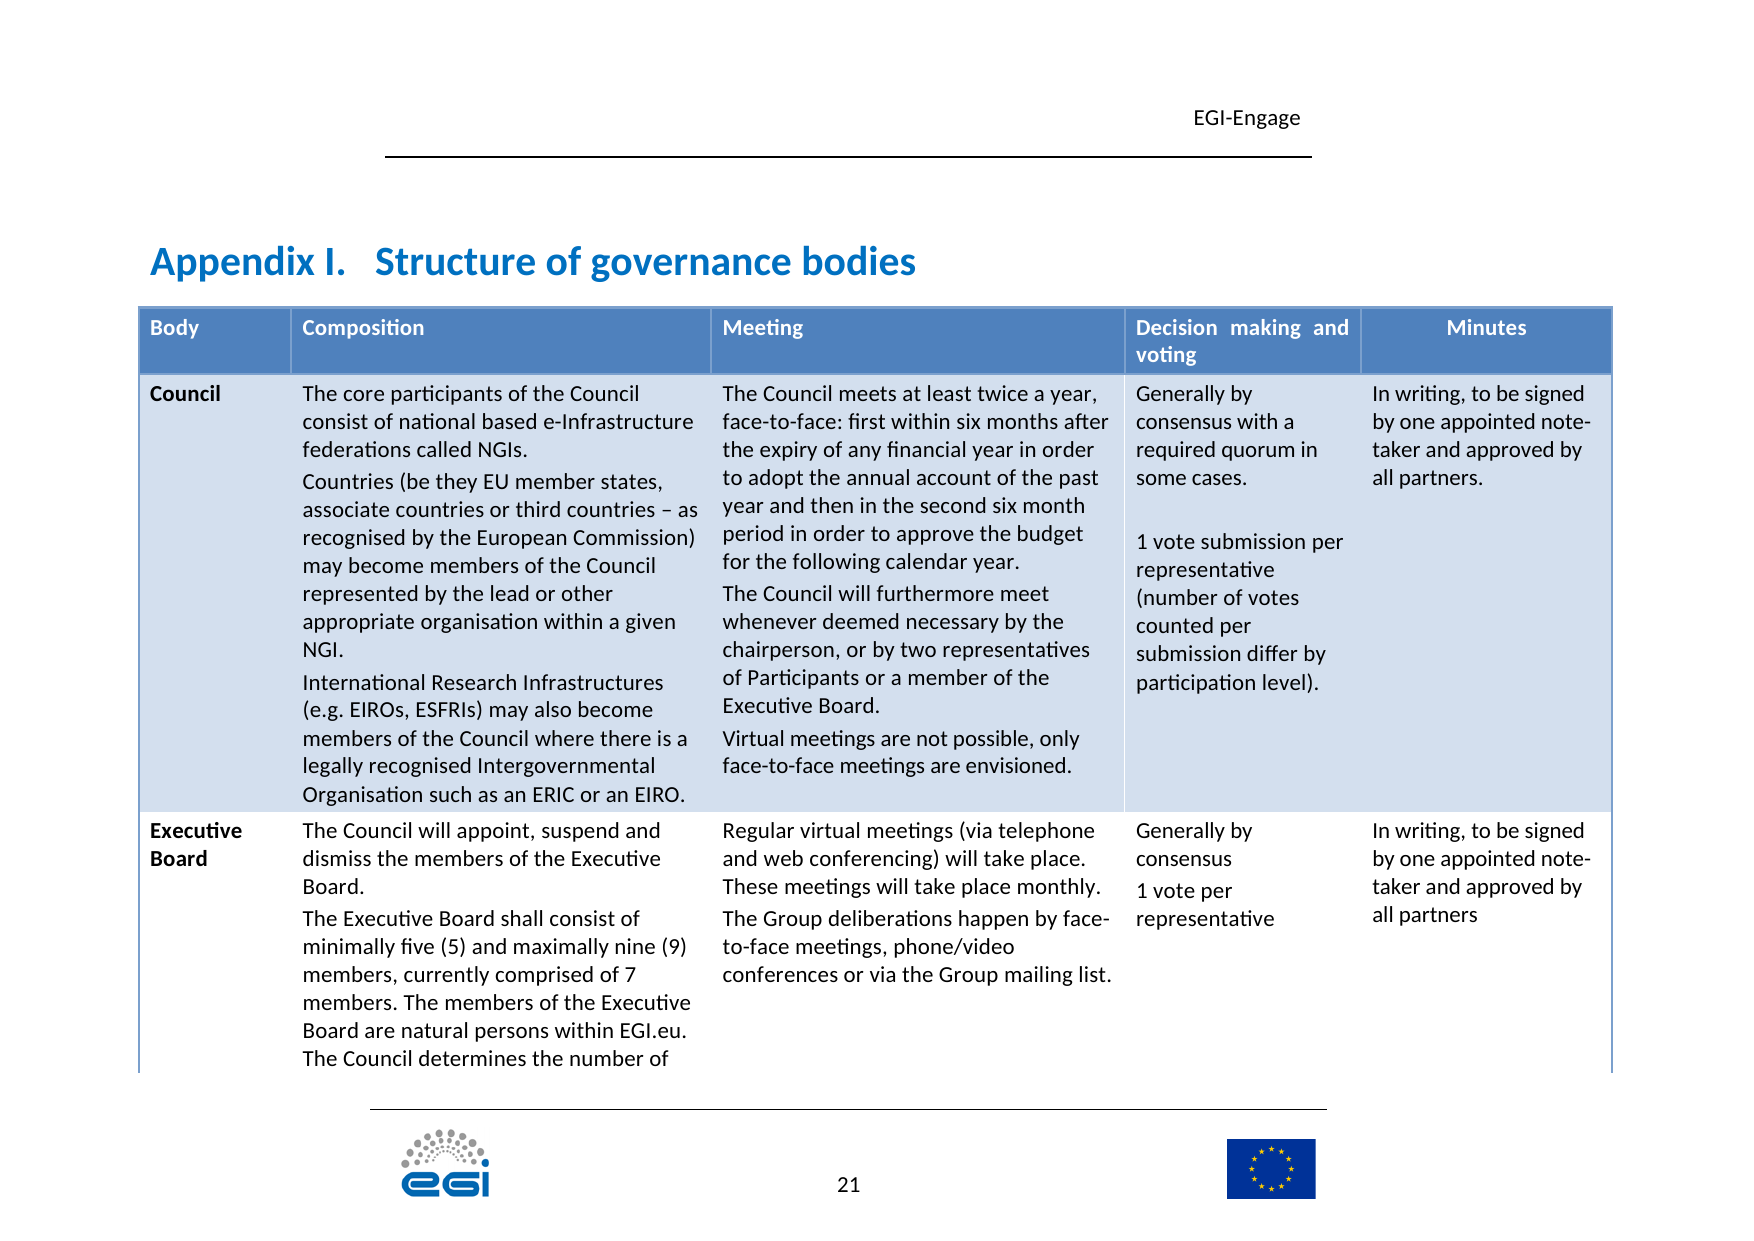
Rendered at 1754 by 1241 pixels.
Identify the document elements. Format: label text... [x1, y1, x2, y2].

table_header Minutes [1362, 309, 1611, 373]
table_cell In writing, to be signed by one appointed note-taker and approved by all partners [1361, 812, 1611, 1072]
table_cell In writing, to be signed by one appointed note-taker and approved by all partners. [1361, 375, 1611, 812]
table_header Meeting [712, 309, 1124, 373]
table_header Body [140, 309, 290, 373]
table_header Composition [292, 309, 710, 373]
table_cell Generally by consensus 1 vote per representative [1125, 812, 1361, 1072]
table_cell Executive Board [140, 812, 291, 1072]
table_header Decision making and voting [1126, 309, 1360, 373]
table_cell The Council meets at least twice a year, face-to-face: first within six months after the expiry of any financial year in order to adopt the annual account of the past year and then in the second six month period in order to approve the budget for the following calendar year. The Council will furthermore meet whenever deemed necessary by the chairperson, or by two representatives of Participants or a member of the Executive Board. Virtual meetings are not possible, only face-to-face meetings are envisioned. [711, 375, 1124, 812]
table_cell Council [140, 375, 291, 812]
picture [381, 1127, 508, 1199]
table_cell Generally by consensus with a required quorum in some cases. 1 vote submission per representative (number of votes counted per submission differ by participation level). [1125, 375, 1361, 812]
table_cell The core participants of the Council consist of national based e-Infrastructure federations called NGIs. Countries (be they EU member states, associate countries or third countries – as recognised by the European Commission) may become members of the Council represented by the lead or other appropriate organisation within a given NGI. International Research Infrastructures (e.g. EIROs, ESFRIs) may also become members of the Council where there is a legally recognised Intergovernmental Organisation such as an ERIC or an EIRO. [291, 375, 711, 812]
picture [1227, 1139, 1316, 1199]
text Structure of governance bodies [150, 235, 1547, 286]
